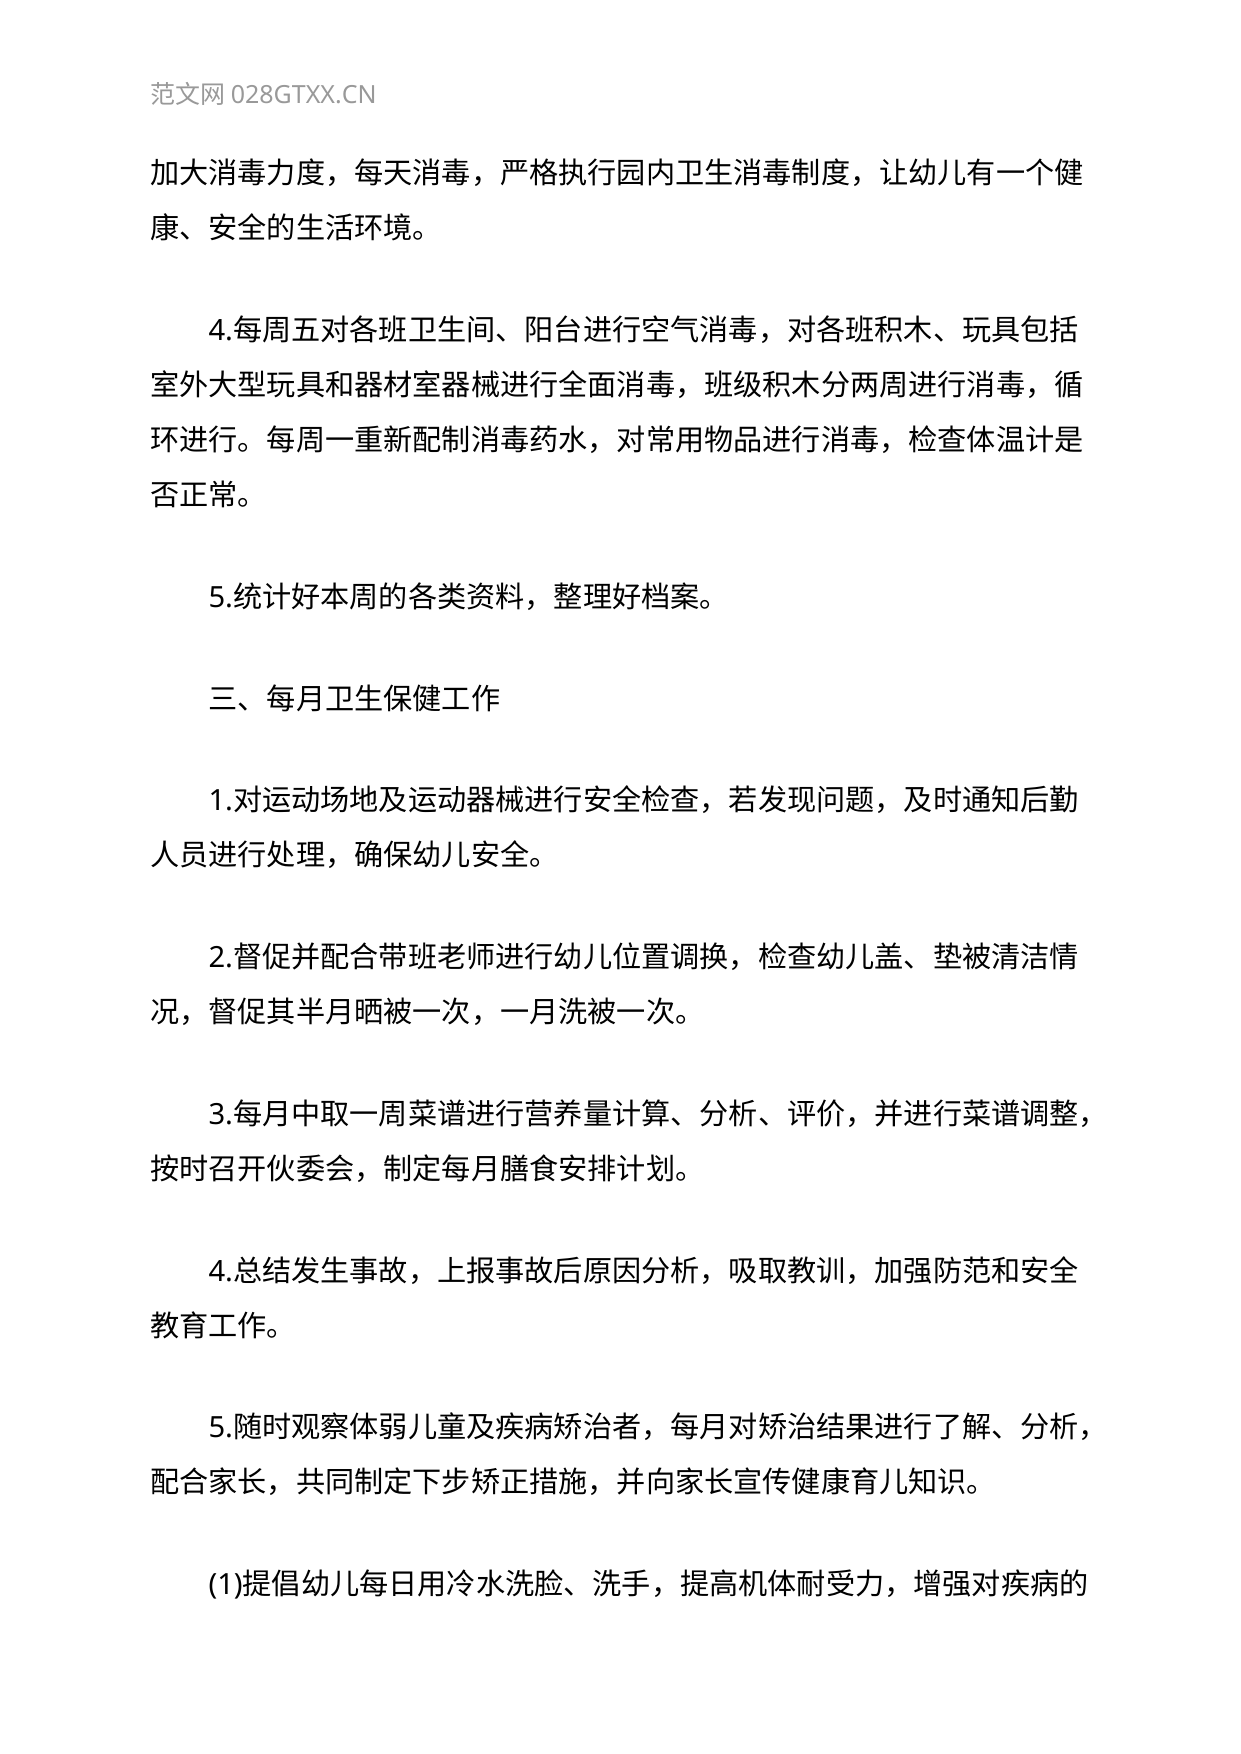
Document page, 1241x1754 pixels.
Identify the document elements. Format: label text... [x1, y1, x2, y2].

text 4.每周五对各班卫生间、阳台进行空气消毒，对各班积木、玩具包括室外大型玩具和器材室器械进行全面消毒，班级积木分两周进行消毒，循环进行。每周一重新配制消毒药水，对常用物品进行消毒，检查体温计是否正常。 [150, 307, 1090, 514]
text 4.总结发生事故，上报事故后原因分析，吸取教训，加强防范和安全教育工作。 [150, 1247, 1090, 1344]
text 5.统计好本周的各类资料，整理好档案。 [150, 573, 1090, 616]
text 三、每月卫生保健工作 [150, 675, 1090, 717]
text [150, 1561, 1090, 1603]
text 1.对运动场地及运动器械进行安全检查，若发现问题，及时通知后勤人员进行处理，确保幼儿安全。 [150, 777, 1090, 874]
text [150, 150, 1090, 247]
text 5.随时观察体弱儿童及疾病矫治者，每月对矫治结果进行了解、分析，配合家长，共同制定下步矫正措施，并向家长宣传健康育儿知识。 [150, 1404, 1090, 1501]
text 2.督促并配合带班老师进行幼儿位置调换，检查幼儿盖、垫被清洁情况，督促其半月晒被一次，一月洗被一次。 [150, 934, 1090, 1031]
text 3.每月中取一周菜谱进行营养量计算、分析、评价，并进行菜谱调整，按时召开伙委会，制定每月膳食安排计划。 [150, 1091, 1090, 1188]
